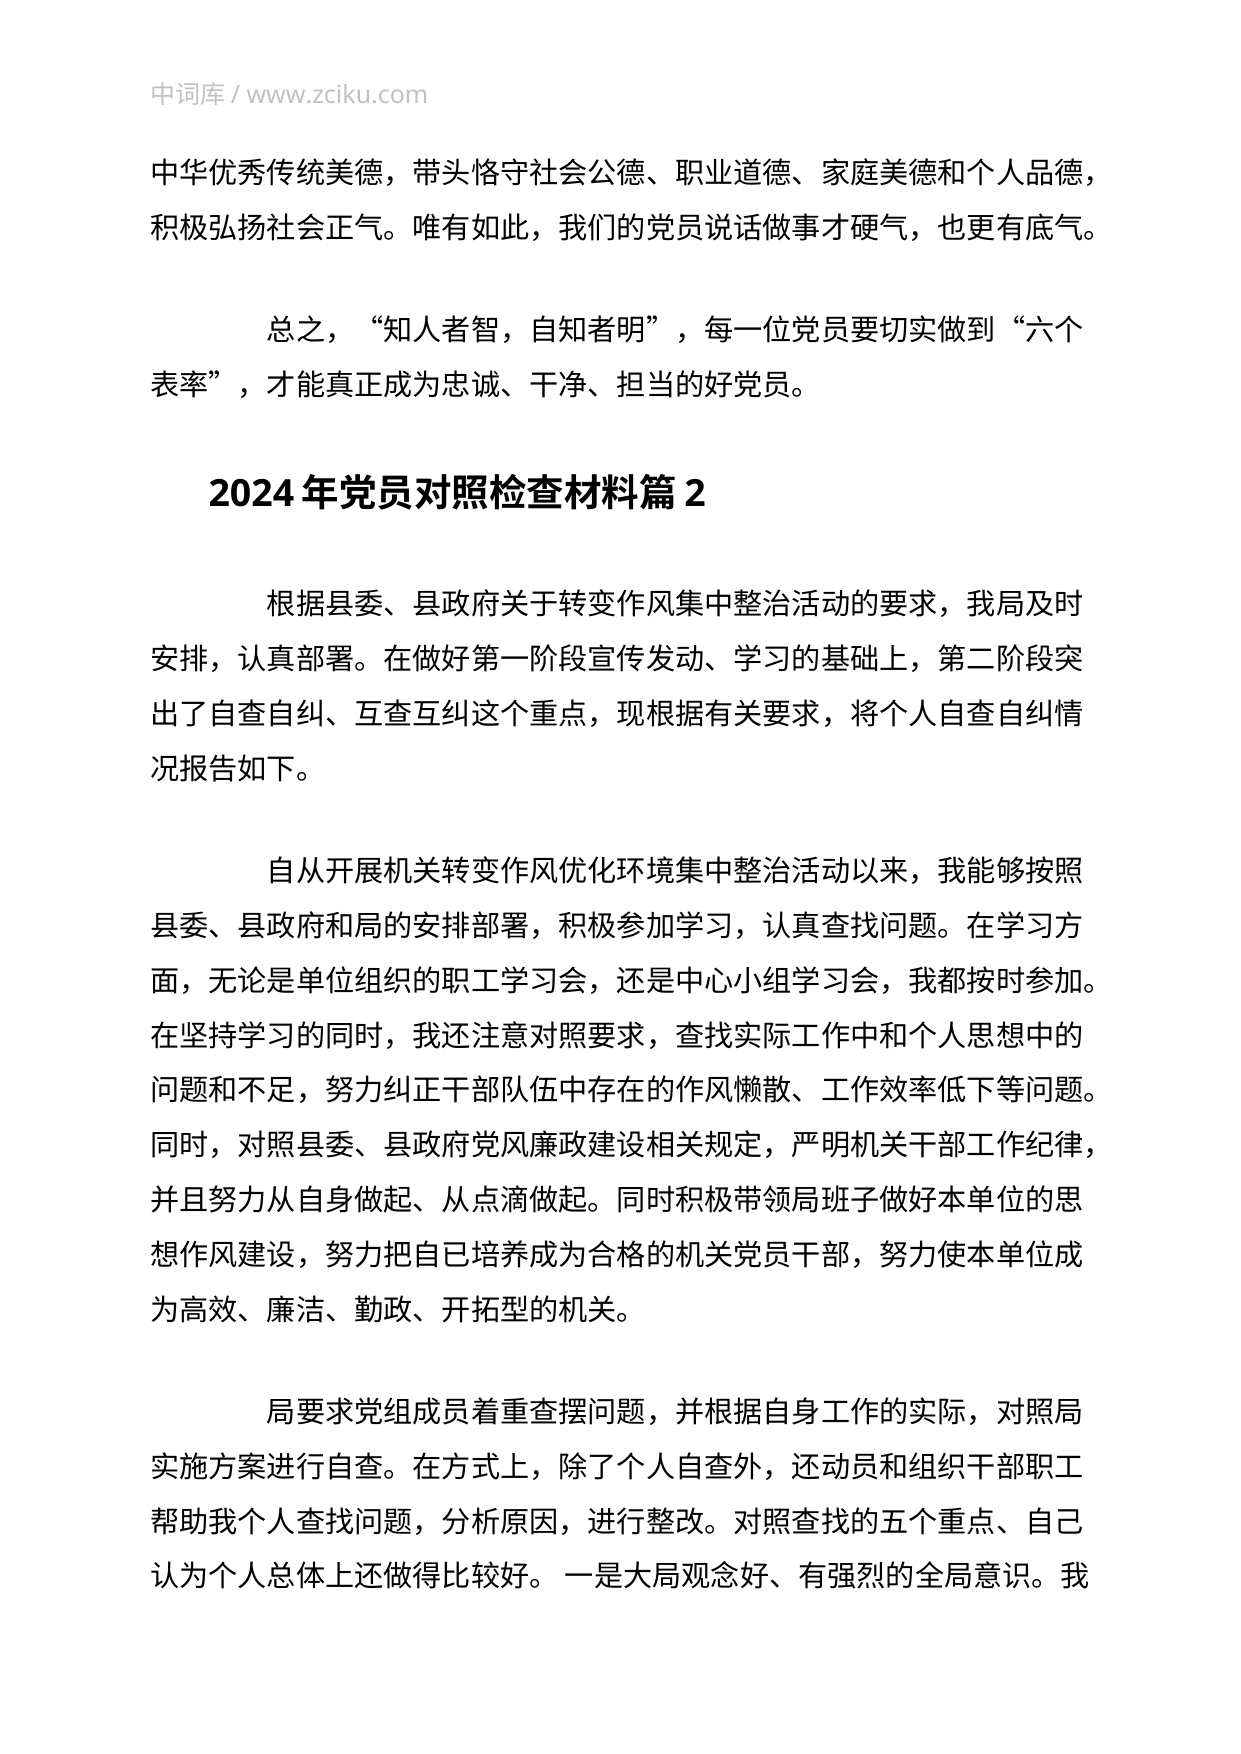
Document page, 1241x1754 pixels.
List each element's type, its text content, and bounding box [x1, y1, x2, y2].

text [150, 1388, 1090, 1595]
text 2024年党员对照检查材料篇2 [150, 463, 1090, 518]
text 自从开展机关转变作风优化环境集中整治活动以来，我能够按照县委、县政府和局的安排部署，积极参加学习，认真查找问题。在学习方面，无论是单位组织的职工学习会，还是中心小组学习会，我都按时参加。在坚持学习的同时，我还注意对照要求，查找实际工作中和个人思想中的问题和不足，努力纠正干部队伍中存在的作风懒散、工作效率低下等问题。同时，对照县委、县政府党风廉政建设相关规定，严明机关干部工作纪律，并且努力从自身做起、从点滴做起。同时积极带领局班子做好本单位的思想作风建设，努力把自已培养成为合格的机关党员干部，努力使本单位成为高效、廉洁、勤政、开拓型的机关。 [150, 847, 1090, 1329]
text 总之，“知人者智，自知者明”，每一位党员要切实做到“六个表率”，才能真正成为忠诚、干净、担当的好党员。 [150, 307, 1090, 404]
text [150, 150, 1090, 247]
text 根据县委、县政府关于转变作风集中整治活动的要求，我局及时安排，认真部署。在做好第一阶段宣传发动、学习的基础上，第二阶段突出了自查自纠、互查互纠这个重点，现根据有关要求，将个人自查自纠情况报告如下。 [150, 581, 1090, 788]
